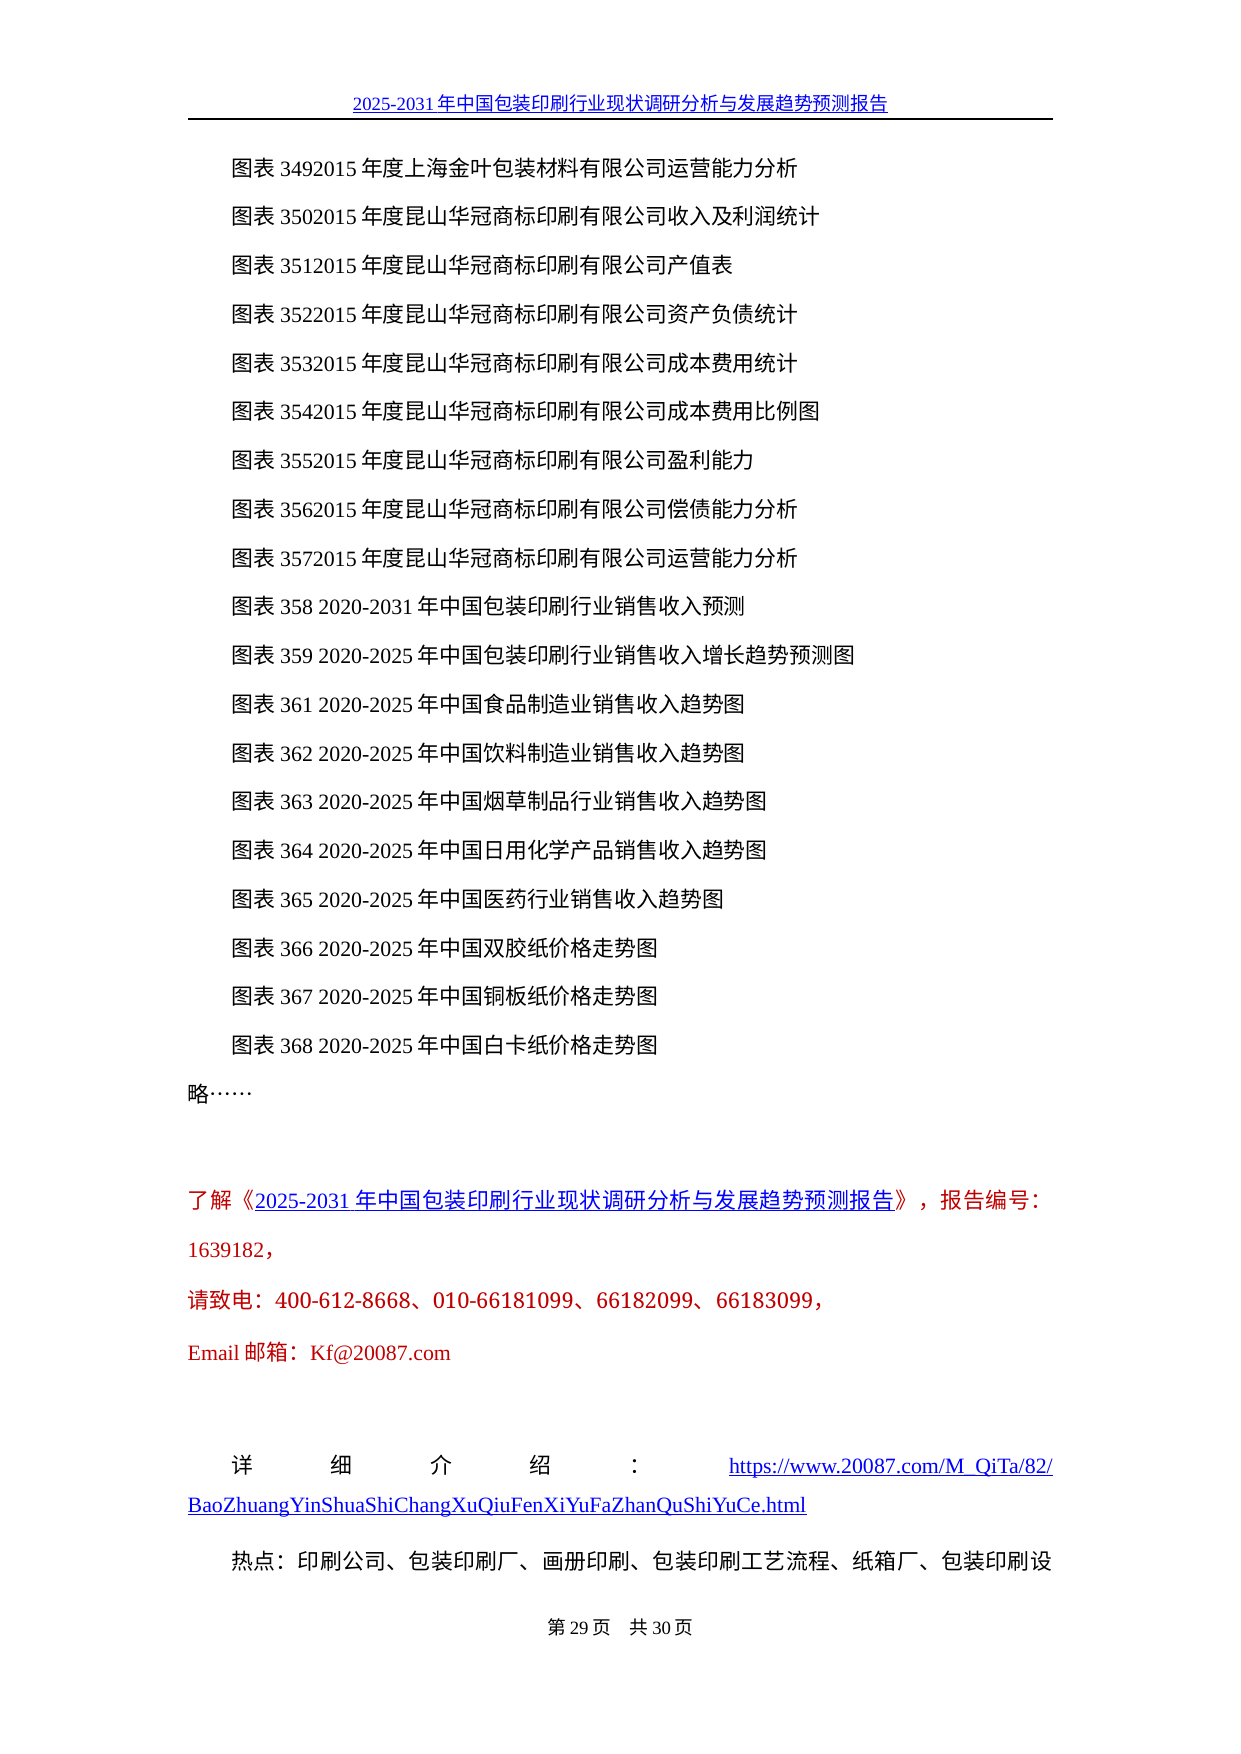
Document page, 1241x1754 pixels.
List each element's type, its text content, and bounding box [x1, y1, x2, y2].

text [187, 1543, 1053, 1576]
text 详细介绍：https://www.20087.com/M_QiTa/82/BaoZhuangYinShuaShiChangXuQiuFenXiYuFaZhanQuShiYuCe.html [187, 1448, 1053, 1521]
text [187, 150, 1053, 1109]
text 请致电：400-612-8668、010-66181099、66182099、66183099， [187, 1283, 1053, 1316]
text 了解《2025-2031年中国包装印刷行业现状调研分析与发展趋势预测报告》，报告编号：1639182， [187, 1183, 1053, 1264]
text Email邮箱：Kf@20087.com [187, 1335, 1053, 1367]
